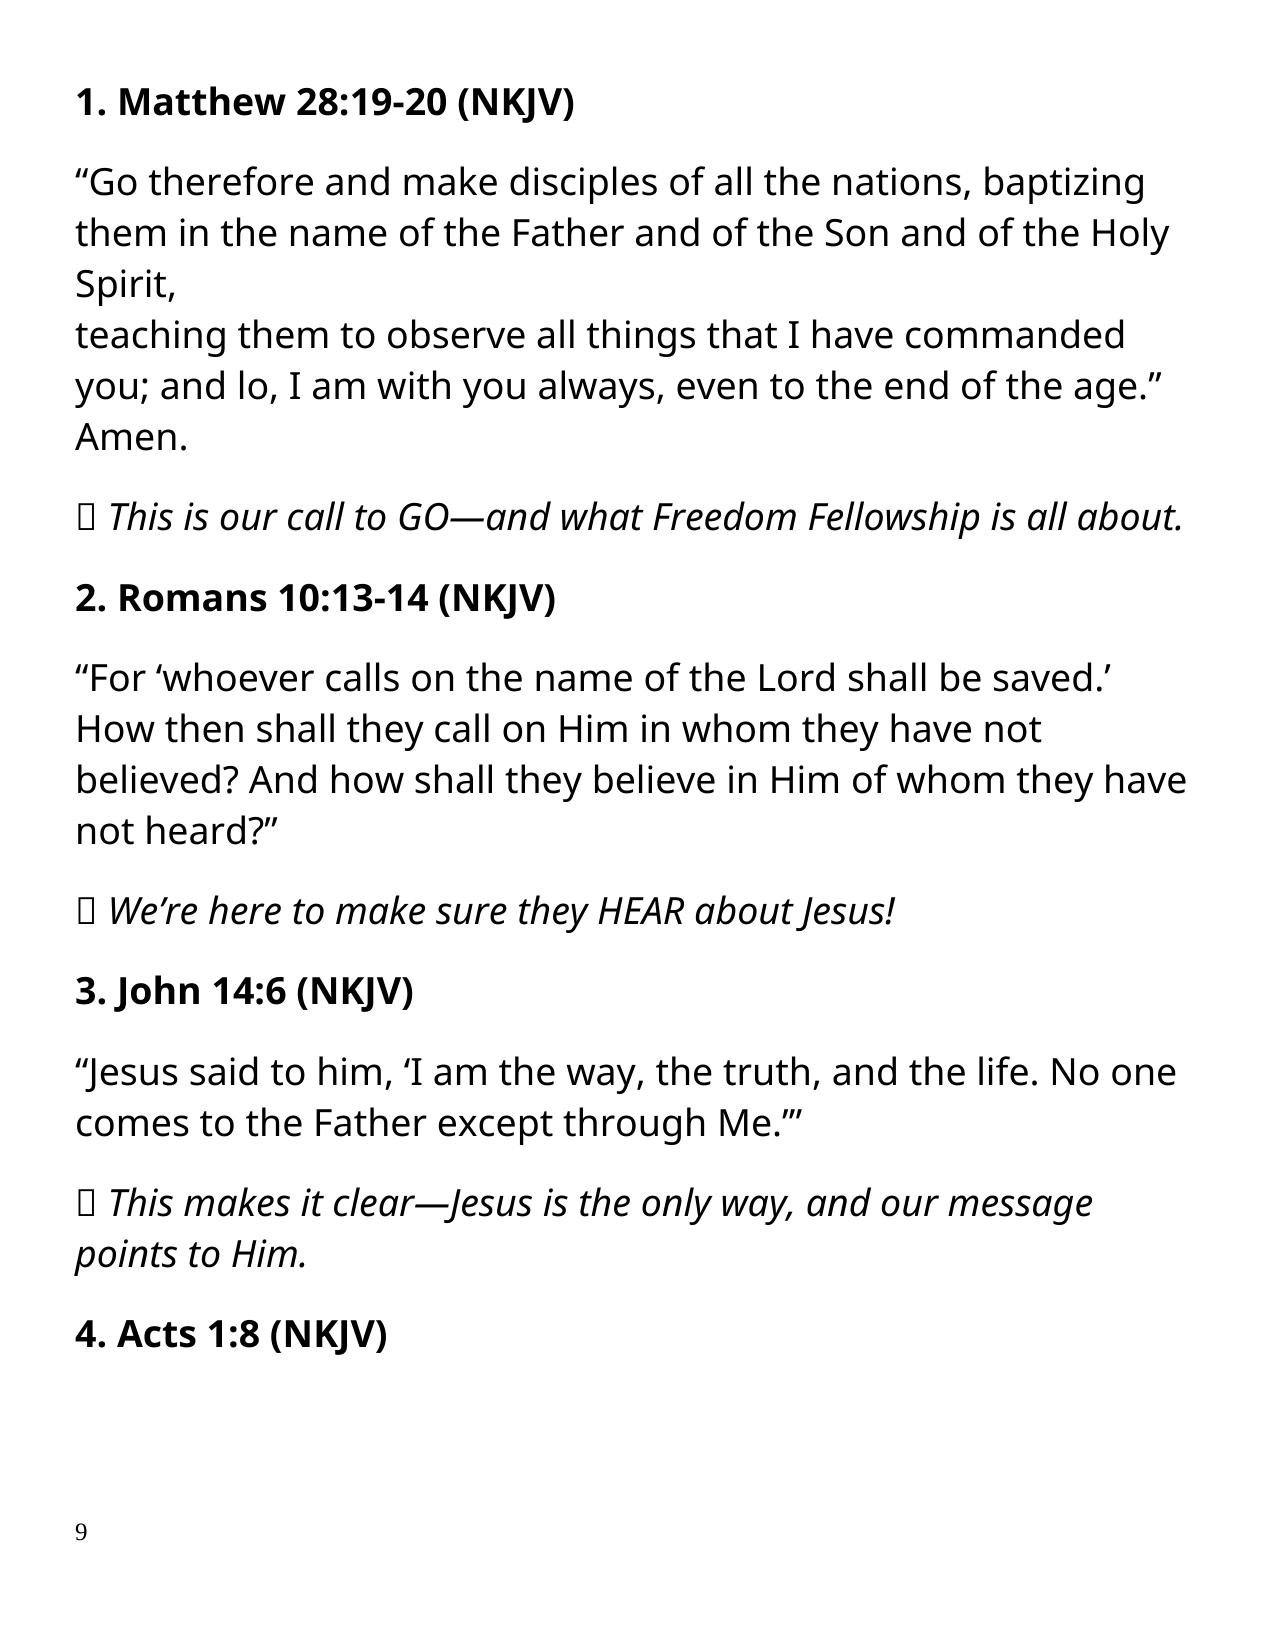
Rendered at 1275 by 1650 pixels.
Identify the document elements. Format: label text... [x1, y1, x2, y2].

text 💬 This makes it clear—Jesus is the only way, and our message points to Him. [75, 1176, 1200, 1278]
text 2. Romans 10:13-14 (NKJV) [75, 571, 1200, 622]
text 💬 We’re here to make sure they HEAR about Jesus! [75, 884, 1200, 935]
text “Go therefore and make disciples of all the nations, baptizing them in the name of the Father and of the Son and of the Holy Spirit, teaching them to observe all things that I have commanded you; and lo, I am with you always, even to the end of the age.” Amen. [75, 155, 1200, 461]
text “For ‘whoever calls on the name of the Lord shall be saved.’ How then shall they call on Him in whom they have not believed? And how shall they believe in Him of whom they have not heard?” [75, 651, 1200, 855]
text 1. Matthew 28:19-20 (NKJV) [75, 75, 1200, 126]
text 💬 This is our call to GO—and what Freedom Fellowship is all about. [75, 491, 1200, 542]
text 4. Acts 1:8 (NKJV) [75, 1307, 1200, 1358]
text “Jesus said to him, ‘I am the way, the truth, and the life. No one comes to the Father except through Me.’” [75, 1045, 1200, 1147]
text 3. John 14:6 (NKJV) [75, 964, 1200, 1016]
